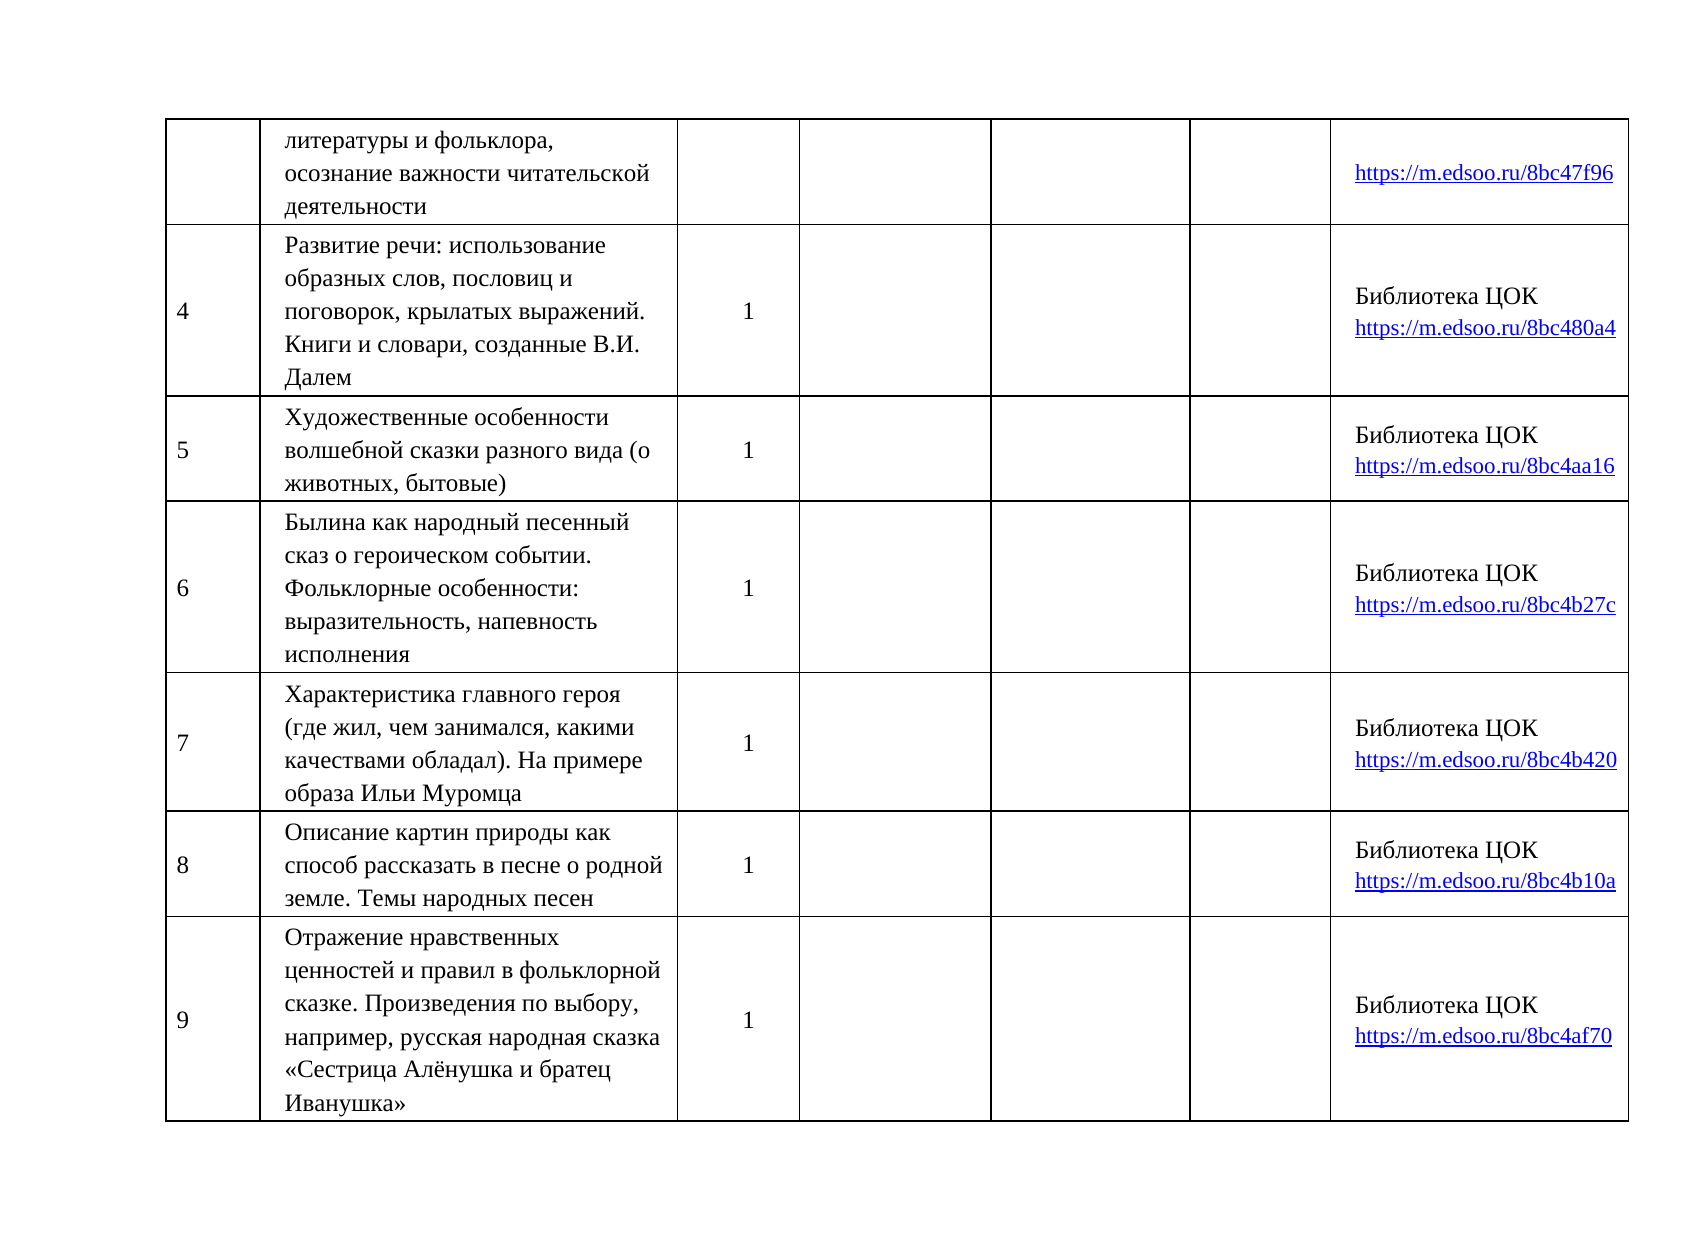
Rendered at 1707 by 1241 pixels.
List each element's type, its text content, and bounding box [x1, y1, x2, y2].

table_cell [800, 120, 990, 223]
table_cell 7 [167, 673, 259, 810]
table_cell Художественные особенности волшебной сказки разного вида (о животных, бытовые) [261, 397, 677, 500]
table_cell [261, 120, 677, 223]
table_cell [1191, 225, 1330, 395]
table_cell [800, 812, 990, 916]
table_cell 6 [167, 502, 259, 672]
table_cell Отражение нравственных ценностей и правил в фольклорной сказке. Произведения по выбору, например, русская народная сказка «Сестрица Алёнушка и братец Иванушка» [261, 917, 677, 1120]
table_cell [800, 397, 990, 500]
table_cell Библиотека ЦОК https://m.edsoo.ru/8bc4b27c [1331, 502, 1628, 672]
table_cell [800, 917, 990, 1120]
table_cell [1191, 673, 1330, 810]
table_cell 1 [678, 120, 799, 223]
table_cell Былина как народный песенный сказ о героическом событии. Фольклорные особенности: выразительность, напевность исполнения [261, 502, 677, 672]
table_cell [1331, 120, 1628, 223]
table_cell [1191, 812, 1330, 916]
table_cell 1 [678, 225, 799, 395]
table_cell [992, 502, 1189, 672]
table_cell [992, 812, 1189, 916]
table_cell Характеристика главного героя (где жил, чем занимался, какими качествами обладал). На примере образа Ильи Муромца [261, 673, 677, 810]
table_cell [800, 673, 990, 810]
table_cell 1 [678, 397, 799, 500]
table_cell [1191, 120, 1330, 223]
table_cell 3 [167, 120, 259, 223]
table_cell 1 [678, 673, 799, 810]
table_cell [992, 397, 1189, 500]
table_cell 5 [167, 397, 259, 500]
table_cell [992, 917, 1189, 1120]
table_cell Библиотека ЦОК https://m.edsoo.ru/8bc4aa16 [1331, 397, 1628, 500]
table_cell 1 [678, 502, 799, 672]
table_cell Библиотека ЦОК https://m.edsoo.ru/8bc4b420 [1331, 673, 1628, 810]
table_cell 1 [678, 812, 799, 916]
table_cell Описание картин природы как способ рассказать в песне о родной земле. Темы народных песен [261, 812, 677, 916]
table_cell 4 [167, 225, 259, 395]
table_cell [800, 502, 990, 672]
table_cell Библиотека ЦОК https://m.edsoo.ru/8bc480a4 [1331, 225, 1628, 395]
table_cell Развитие речи: использование образных слов, пословиц и поговорок, крылатых выражений. Книги и словари, созданные В.И. Далем [261, 225, 677, 395]
table_cell [1191, 397, 1330, 500]
table_cell 8 [167, 812, 259, 916]
table_cell [800, 225, 990, 395]
table_cell Библиотека ЦОК https://m.edsoo.ru/8bc4af70 [1331, 917, 1628, 1120]
table_cell [992, 225, 1189, 395]
table_cell 9 [167, 917, 259, 1120]
table_cell [1191, 502, 1330, 672]
table_cell Библиотека ЦОК https://m.edsoo.ru/8bc4b10a [1331, 812, 1628, 916]
table_cell [992, 120, 1189, 223]
table_cell [992, 673, 1189, 810]
table_cell [1191, 917, 1330, 1120]
table_cell 1 [678, 917, 799, 1120]
